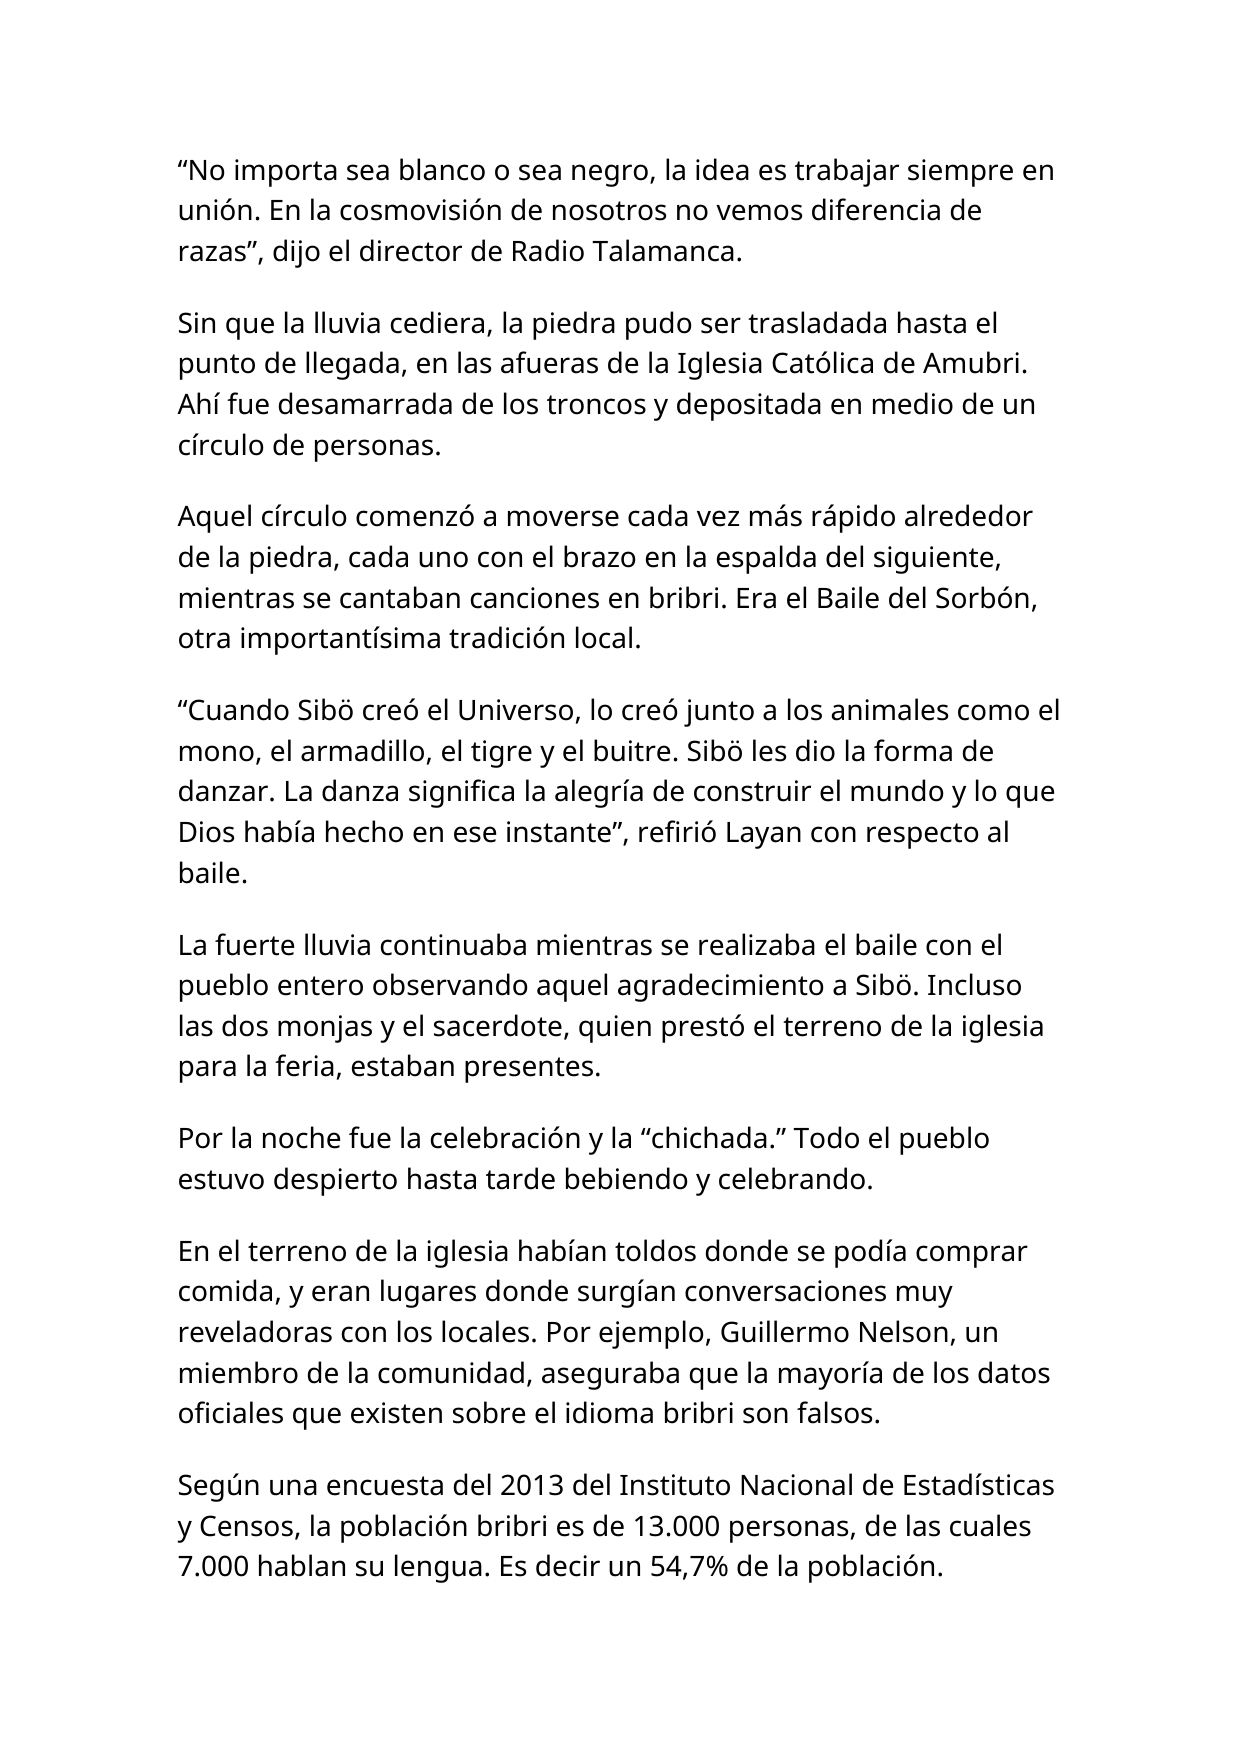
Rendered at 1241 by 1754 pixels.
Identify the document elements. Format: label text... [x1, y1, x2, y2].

text En el terreno de la iglesia habían toldos donde se podía comprar comida, y eran lugares donde surgían conversaciones muy reveladoras con los locales. Por ejemplo, Guillermo Nelson, un miembro de la comunidad, aseguraba que la mayoría de los datos oficiales que existen sobre el idioma bribri son falsos. [177, 1229, 1063, 1432]
text La fuerte lluvia continuaba mientras se realizaba el baile con el pueblo entero observando aquel agradecimiento a Sibö. Incluso las dos monjas y el sacerdote, quien prestó el terreno de la iglesia para la feria, estaban presentes. [177, 923, 1063, 1085]
text Por la noche fue la celebración y la “chichada.” Todo el pueblo estuvo despierto hasta tarde bebiendo y celebrando. [177, 1116, 1063, 1198]
text “Cuando Sibö creó el Universo, lo creó junto a los animales como el mono, el armadillo, el tigre y el buitre. Sibö les dio la forma de danzar. La danza significa la alegría de construir el mundo y lo que Dios había hecho en ese instante”, refirió Layan con respecto al baile. [177, 688, 1063, 891]
text Sin que la lluvia cediera, la piedra pudo ser trasladada hasta el punto de llegada, en las afueras de la Iglesia Católica de Amubri. Ahí fue desamarrada de los troncos y depositada en medio de un círculo de personas. [177, 301, 1063, 463]
text Según una encuesta del 2013 del Instituto Nacional de Estadísticas y Censos, la población bribri es de 13.000 personas, de las cuales 7.000 hablan su lengua. Es decir un 54,7% de la población. [177, 1463, 1063, 1585]
text “No importa sea blanco o sea negro, la idea es trabajar siempre en unión. En la cosmovisión de nosotros no vemos diferencia de razas”, dijo el director de Radio Talamanca. [177, 148, 1063, 269]
text Aquel círculo comenzó a moverse cada vez más rápido alrededor de la piedra, cada uno con el brazo en la espalda del siguiente, mientras se cantaban canciones en bribri. Era el Baile del Sorbón, otra importantísima tradición local. [177, 494, 1063, 657]
